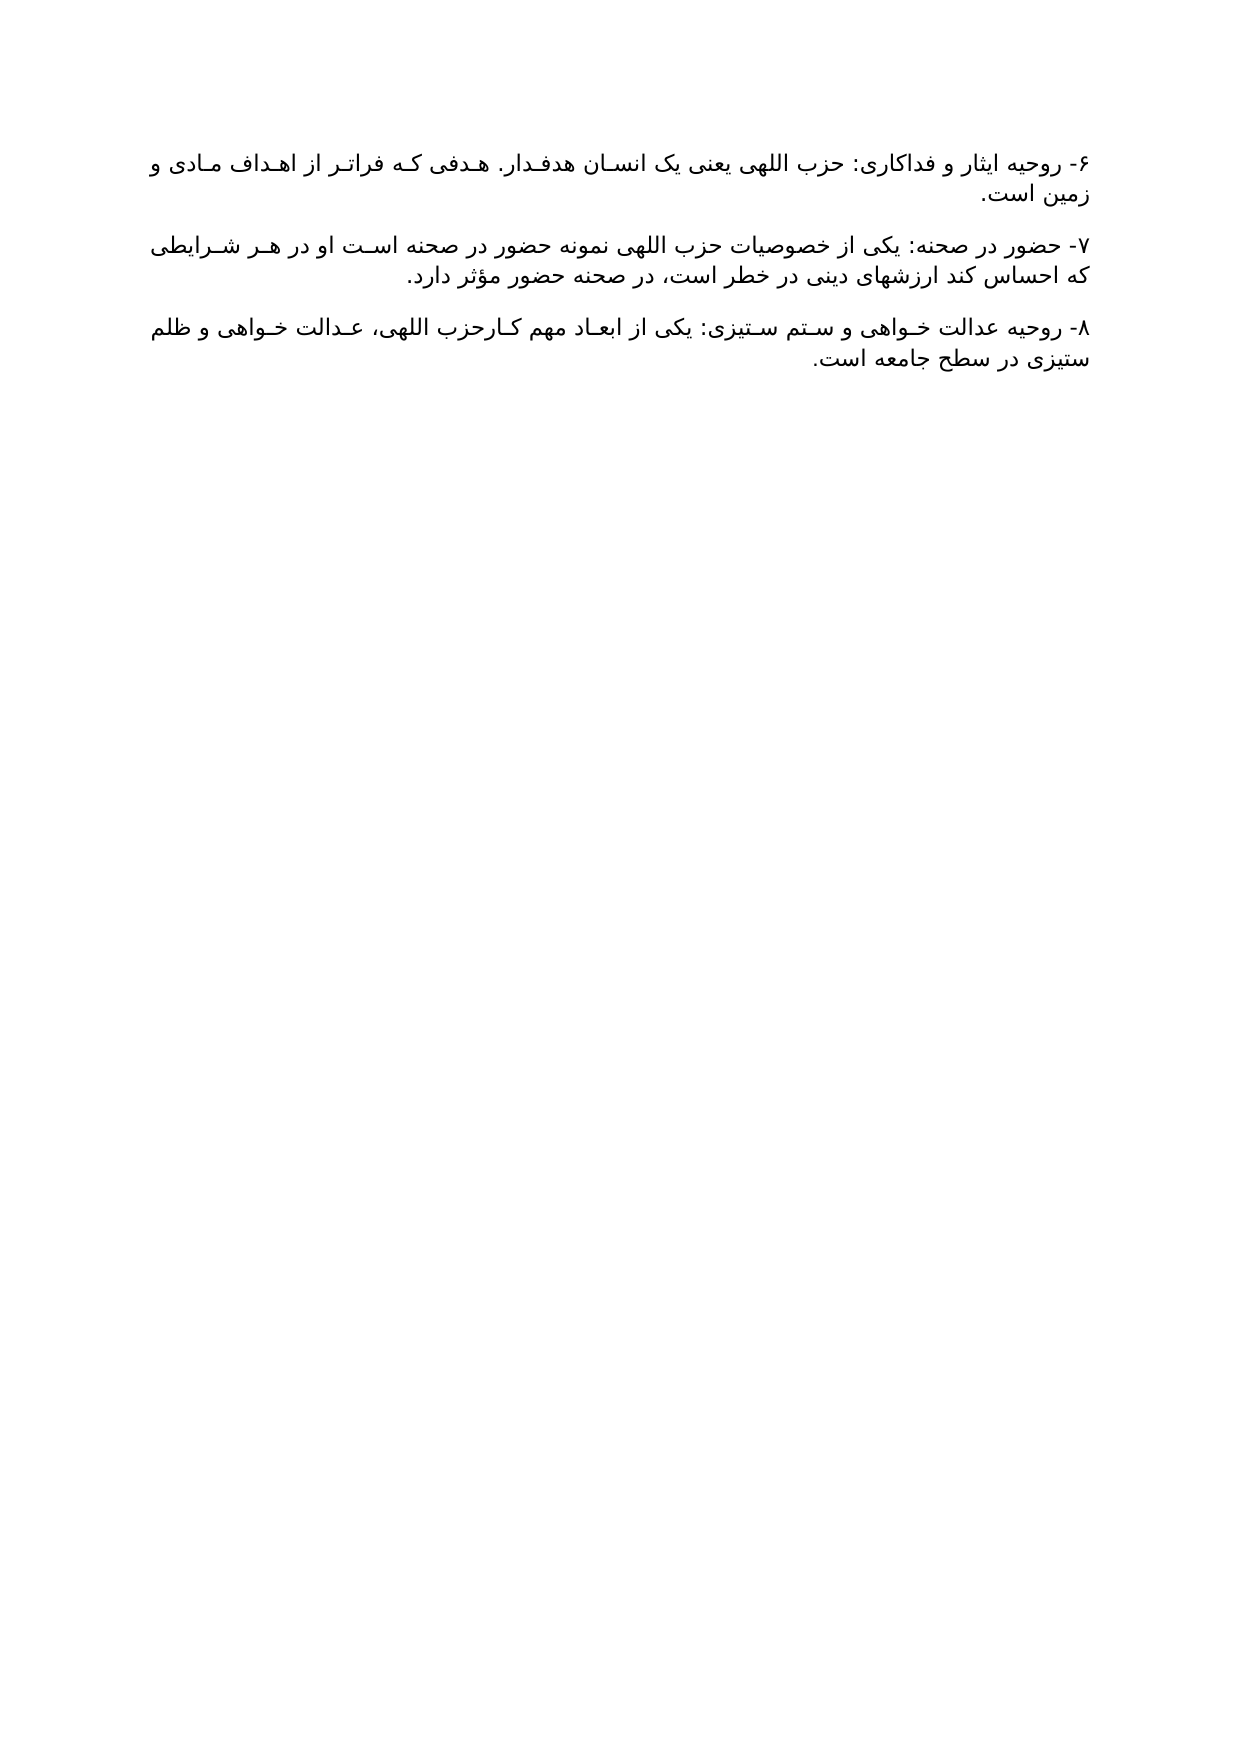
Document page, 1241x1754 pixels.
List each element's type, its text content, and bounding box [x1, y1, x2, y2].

text ۸- روحیه عدالت خواهی و ستم ستیزی: یکی از ابعاد مهم کارحزب اللهی، عدالت خواهی و ظلم ستیزی در سطح جامعه است. [150, 314, 1090, 372]
text ۷- حضور در صحنه: یکی از خصوصیات حزب اللهی نمونه حضور در صحنه است او در هر شرایطی که احساس کند ارزشهای دینی در خطر است، در صحنه حضور مؤثر دارد. [150, 232, 1090, 289]
text ۶- روحیه ایثار و فداکاری: حزب اللهی یعنی یک انسان هدفدار. هدفی که فراتر از اهداف مادی و زمین است. [150, 150, 1090, 207]
